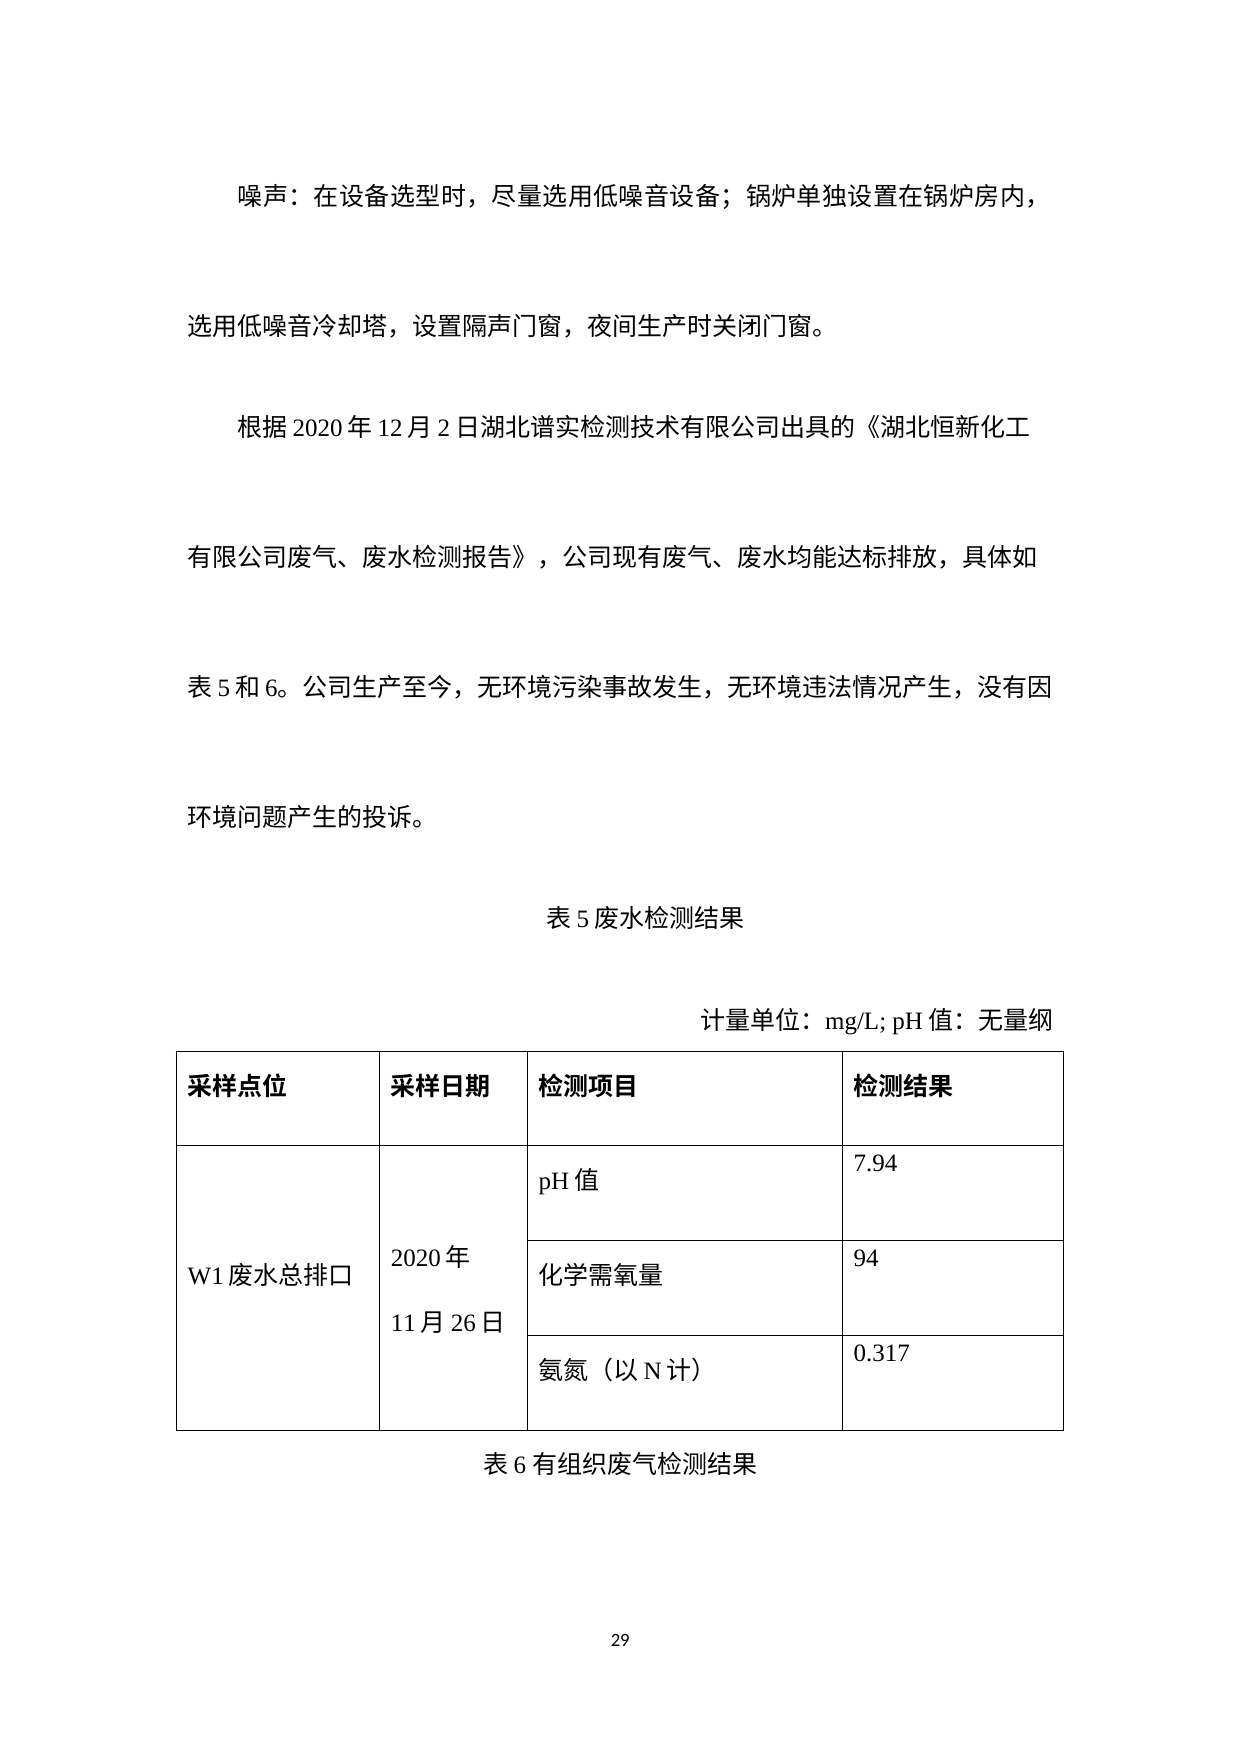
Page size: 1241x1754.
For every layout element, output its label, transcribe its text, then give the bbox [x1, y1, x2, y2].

table_header 检测结果 [843, 1052, 1063, 1145]
table_cell 氨氮（以N计） [528, 1336, 842, 1429]
table_cell W1废水总排口 [177, 1146, 379, 1429]
text 根据2020年12月2日湖北谱实检测技术有限公司出具的《湖北恒新化工有限公司废气、废水检测报告》，公司现有废气、废水均能达标排放，具体如表5和6。公司生产至今，无环境污染事故发生，无环境违法情况产生，没有因环境问题产生的投诉。 [187, 393, 1053, 848]
table_cell 0.317 [843, 1336, 1063, 1429]
table_header 检测项目 [528, 1052, 842, 1145]
table_cell pH值 [528, 1146, 842, 1240]
text 计量单位：mg/L; pH值：无量纲 [187, 986, 1053, 1051]
text 表6 有组织废气检测结果 [187, 1431, 1053, 1496]
text 噪声：在设备选型时，尽量选用低噪音设备；锅炉单独设置在锅炉房内，选用低噪音冷却塔，设置隔声门窗，夜间生产时关闭门窗。 [187, 162, 1053, 357]
text 表5废水检测结果 [187, 884, 1053, 949]
table_header 采样日期 [380, 1052, 527, 1145]
table_cell 94 [843, 1241, 1063, 1335]
table_cell 2020年 11月26日 [380, 1146, 527, 1429]
table_cell 化学需氧量 [528, 1241, 842, 1335]
table_cell 7.94 [843, 1146, 1063, 1240]
table_header 采样点位 [177, 1052, 379, 1145]
